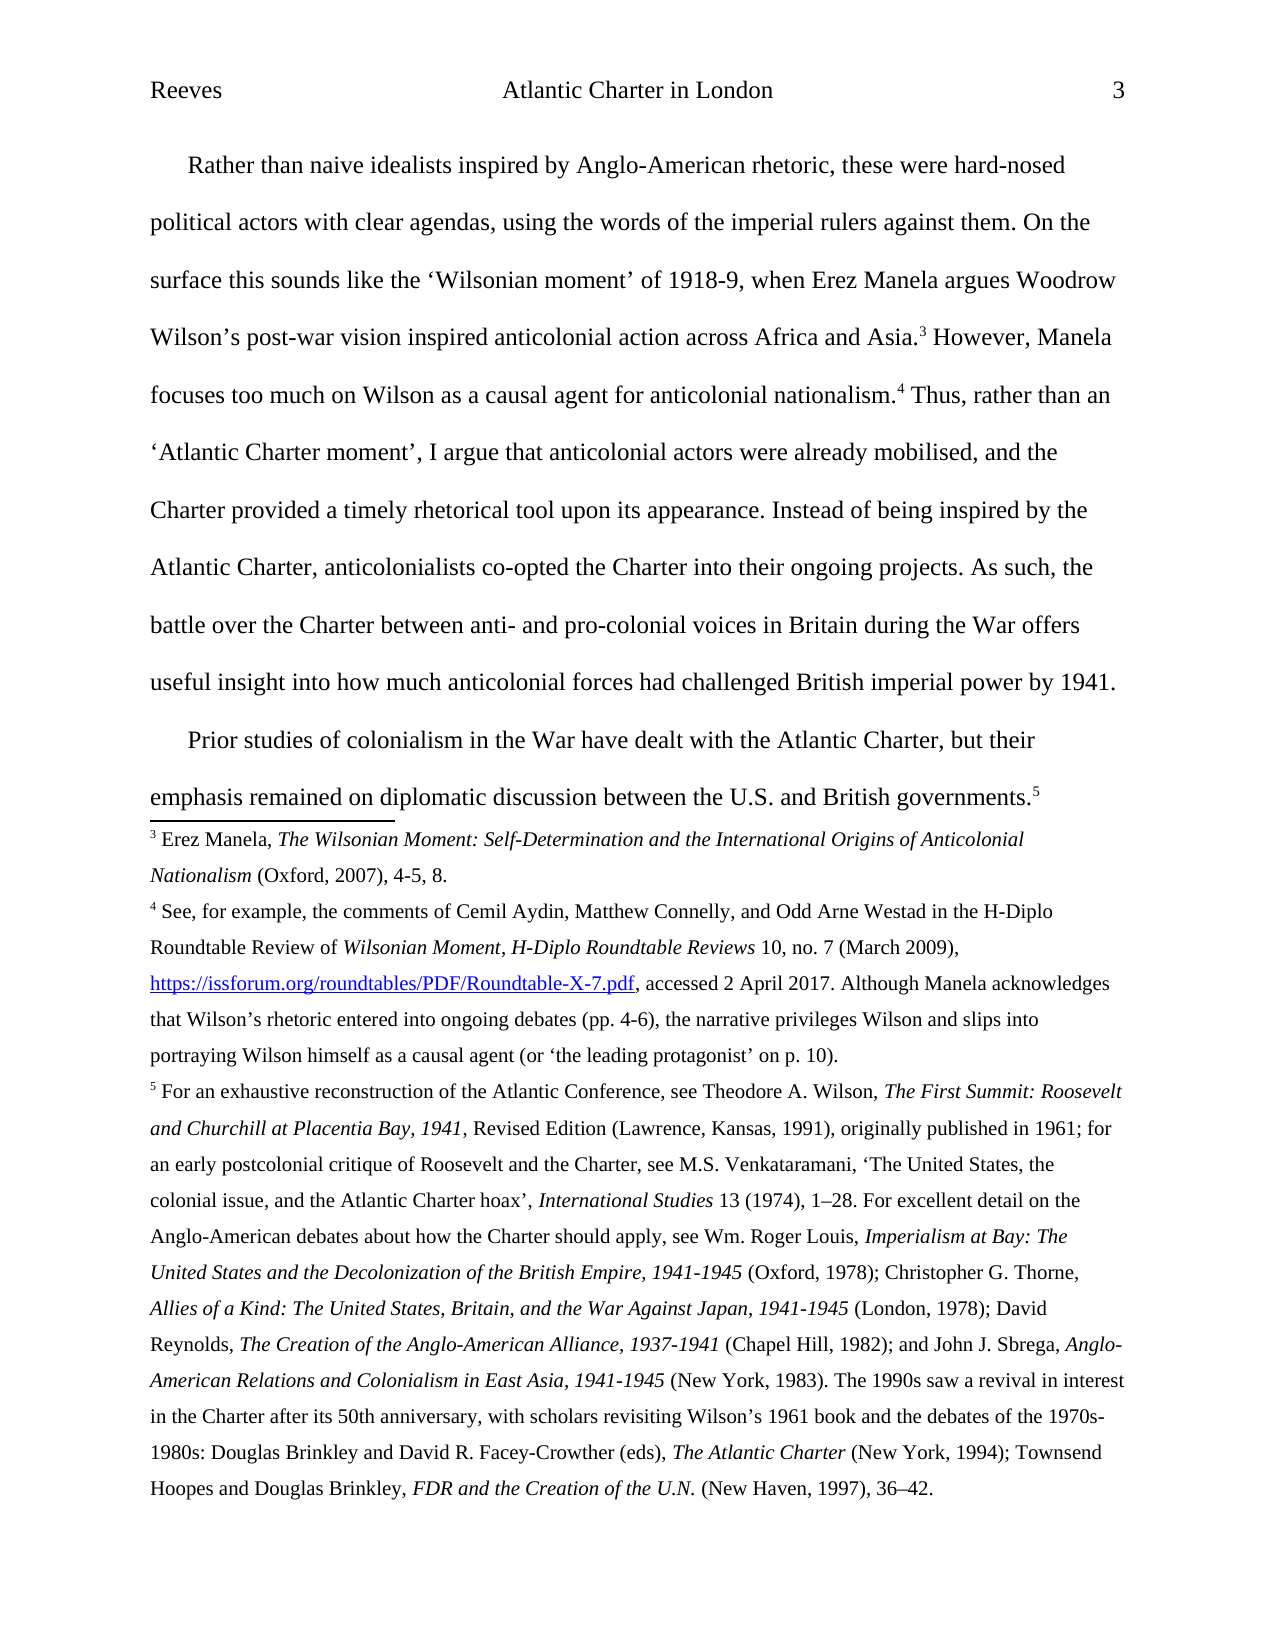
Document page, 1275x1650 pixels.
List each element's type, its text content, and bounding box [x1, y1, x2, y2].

text Prior studies of colonialism in the War have dealt with the Atlantic Charter, but their emphasis remained on diplomatic discussion between the U.S. and British governments. Historians of human rights have focused on what the Charter did or did not do for anticolonial claims, noting that anticolonialists far and wide cited it, but historians have not analyzed how or why these activists used the Charter in their own contexts. This article focuses not on what the Atlantic Charter did for anticolonialists, but what they did with the Charter, bringing what Amery called its ‘fluffy flapdoodle’ to the fore of discussions about the future of the empire. [150, 725, 1125, 811]
text Rather than naive idealists inspired by Anglo-American rhetoric, these were hard-nosed political actors with clear agendas, using the words of the imperial rulers against them. On the surface this sounds like the ‘Wilsonian moment’ of 1918-9, when Erez Manela argues Woodrow Wilson’s post-war vision inspired anticolonial action across Africa and Asia. However, Manela focuses too much on Wilson as a causal agent for anticolonial nationalism. Thus, rather than an ‘Atlantic Charter moment’, I argue that anticolonial actors were already mobilised, and the Charter provided a timely rhetorical tool upon its appearance. Instead of being inspired by the Atlantic Charter, anticolonialists co-opted the Charter into their ongoing projects. As such, the battle over the Charter between anti- and pro-colonial voices in Britain during the War offers useful insight into how much anticolonial forces had challenged British imperial power by 1941. [150, 150, 1125, 696]
